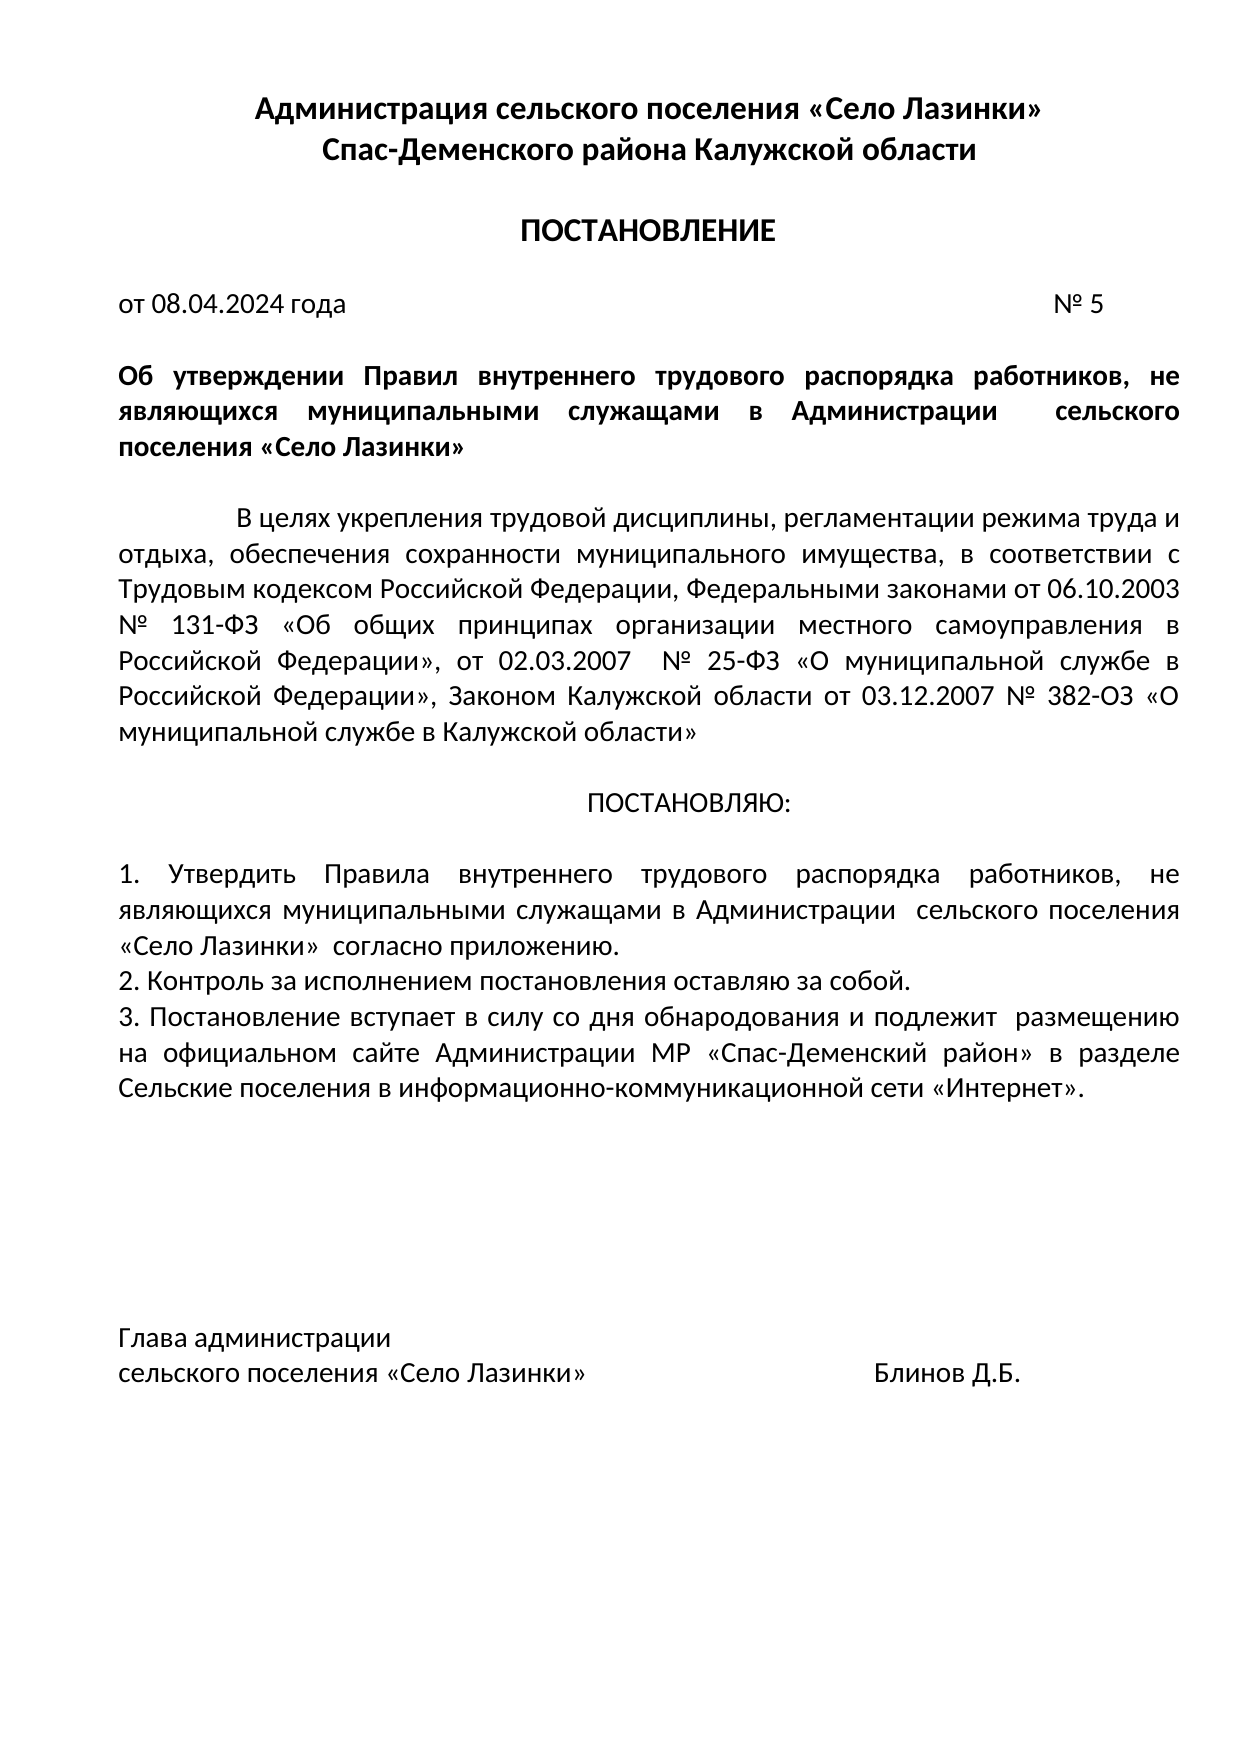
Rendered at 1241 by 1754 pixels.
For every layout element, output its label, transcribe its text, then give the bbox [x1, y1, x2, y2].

text 3. Постановление вступает в силу со дня обнародования и подлежит размещению на официальном сайте Администрации МР «Спас-Деменский район» в разделе Сельские поселения в информационно-коммуникационной сети «Интернет». [118, 998, 1181, 1105]
text В целях укрепления трудовой дисциплины, регламентации режима труда и отдыха, обеспечения сохранности муниципального имущества, в соответствии с Трудовым кодексом Российской Федерации, Федеральными законами от 06.10.2003 № 131-ФЗ «Об общих принципах организации местного самоуправления в Российской Федерации», от 02.03.2007 № 25-ФЗ «О муниципальной службе в Российской Федерации», Законом Калужской области от 03.12.2007 № 382-ОЗ «О муниципальной службе в Калужской области» [118, 499, 1181, 749]
text 1. Утвердить Правила внутреннего трудового распорядка работников, не являющихся муниципальными служащами в Администрации сельского поселения «Село Лазинки» согласно приложению. [118, 856, 1181, 962]
text Об утверждении Правил внутреннего трудового распорядка работников, не являющихся муниципальными служащами в Администрации сельского поселения «Село Лазинки» [118, 357, 1181, 464]
text ПОСТАНОВЛЯЮ: [118, 784, 1181, 820]
text сельского поселения «Село Лазинки» Блинов Д.Б. [118, 1354, 1181, 1390]
text Администрация сельского поселения «Село Лазинки» [118, 87, 1181, 128]
text ПОСТАНОВЛЕНИЕ [118, 209, 1181, 250]
text 2. Контроль за исполнением постановления оставляю за собой. [118, 962, 1181, 998]
text от 08.04.2024 года № 5 [118, 286, 1181, 321]
text Глава администрации [118, 1319, 1181, 1354]
text Спас-Деменского района Калужской области [118, 128, 1181, 168]
